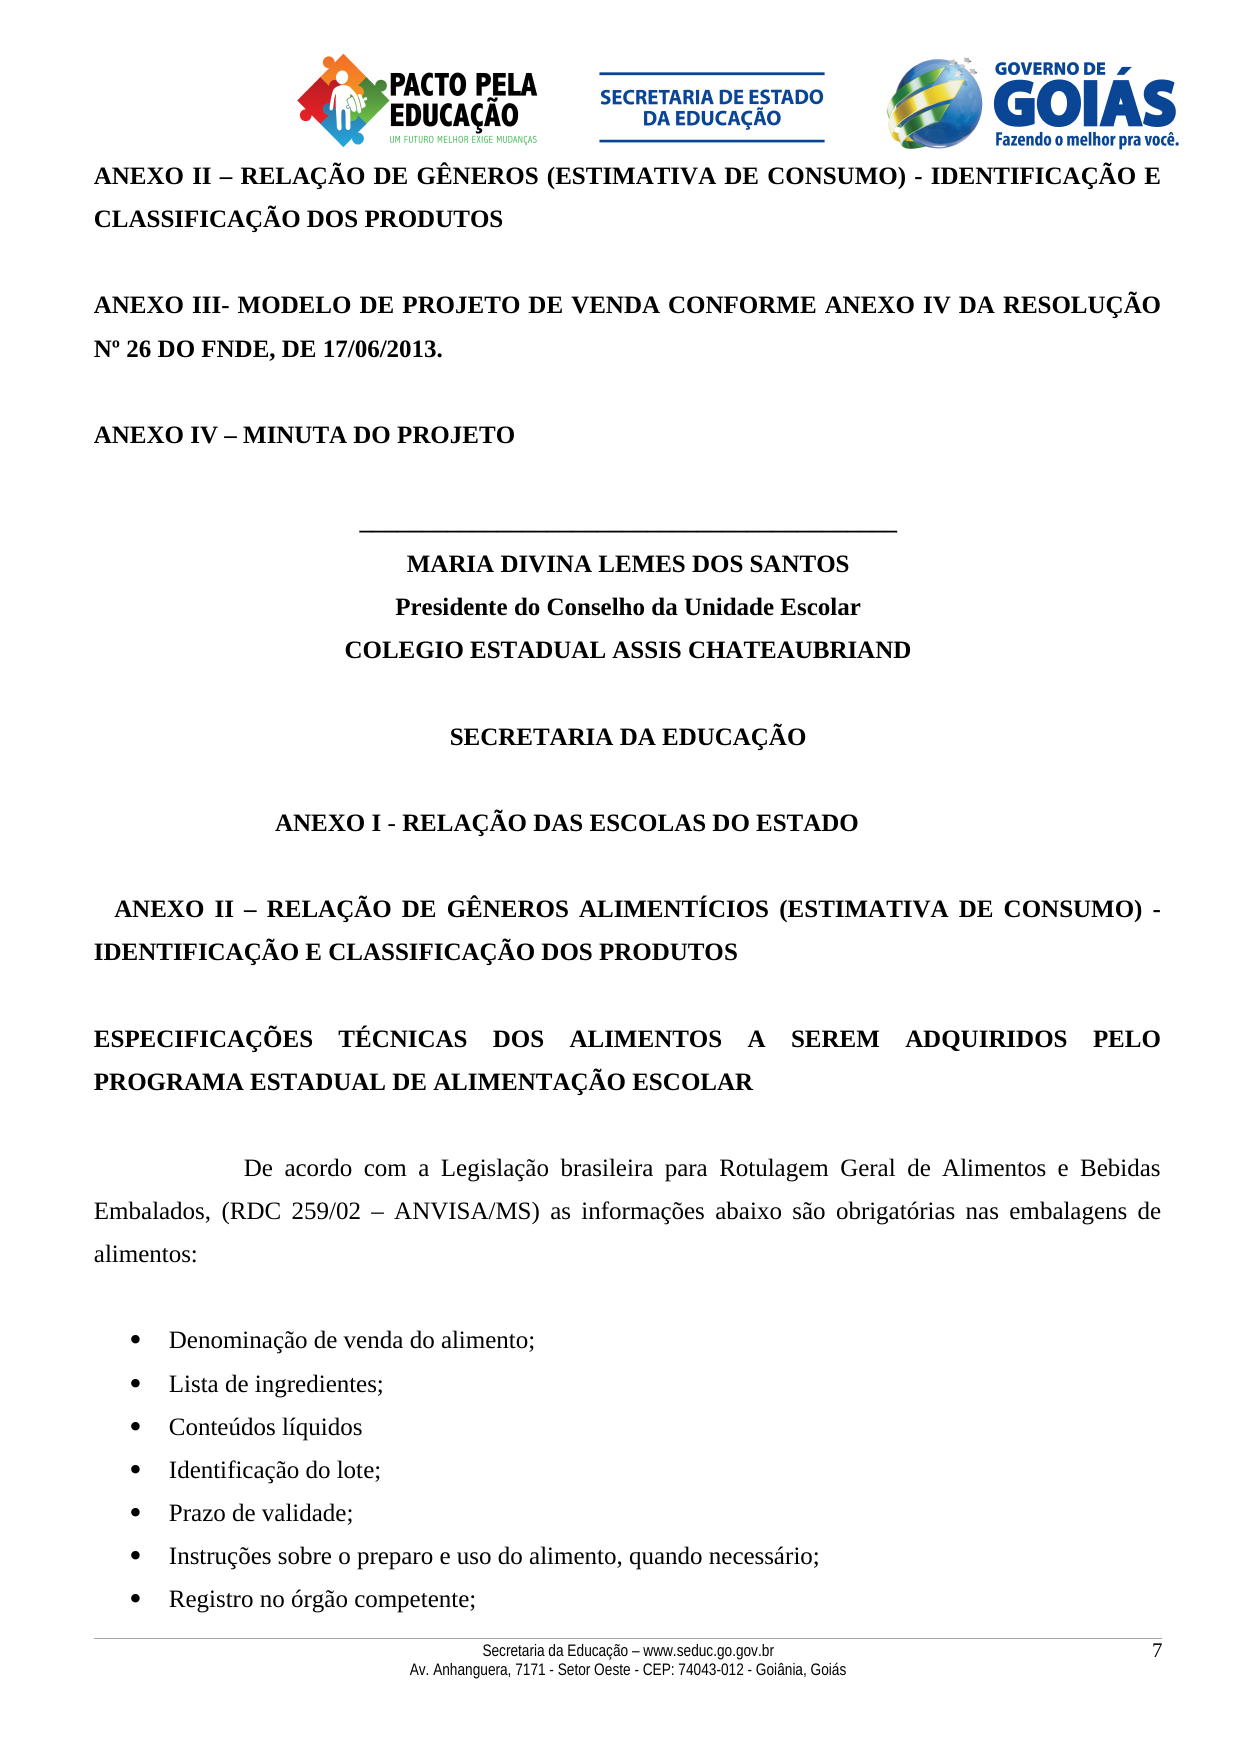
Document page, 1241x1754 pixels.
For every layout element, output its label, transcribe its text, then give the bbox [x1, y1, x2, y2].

text ___________________________________________ [94, 506, 1162, 535]
list Prazo de validade; [131, 1498, 1162, 1527]
text MARIA DIVINA LEMES DOS SANTOS [94, 549, 1162, 578]
text ANEXO I - RELAÇÃO DAS ESCOLAS DO ESTADO [94, 808, 1162, 837]
text ESPECIFICAÇÕES TÉCNICAS DOS ALIMENTOS A SEREM ADQUIRIDOS PELO PROGRAMA ESTADUAL DE ALIMENTAÇÃO ESCOLAR [94, 1024, 1162, 1096]
text ANEXO II – RELAÇÃO DE GÊNEROS (ESTIMATIVA DE CONSUMO) - IDENTIFICAÇÃO E CLASSIFICAÇÃO DOS PRODUTOS [94, 161, 1162, 233]
text ANEXO II – RELAÇÃO DE GÊNEROS ALIMENTÍCIOS (ESTIMATIVA DE CONSUMO) - IDENTIFICAÇÃO E CLASSIFICAÇÃO DOS PRODUTOS [94, 894, 1162, 966]
list Denominação de venda do alimento; [131, 1326, 1162, 1354]
list Conteúdos líquidos [131, 1412, 1162, 1441]
text De acordo com a Legislação brasileira para Rotulagem Geral de Alimentos e Bebidas Embalados, (RDC 259/02 – ANVISA/MS) as informações abaixo são obrigatórias nas embalagens de alimentos: [94, 1153, 1162, 1268]
text Presidente do Conselho da Unidade Escolar [94, 592, 1162, 621]
list Instruções sobre o preparo e uso do alimento, quando necessário; [131, 1541, 1162, 1570]
text SECRETARIA DA EDUCAÇÃO [94, 722, 1162, 751]
text ANEXO III- MODELO DE PROJETO DE VENDA CONFORME ANEXO IV DA RESOLUÇÃO Nº 26 DO FNDE, DE 17/06/2013. [94, 291, 1162, 362]
text COLEGIO ESTADUAL ASSIS CHATEAUBRIAND [94, 636, 1162, 664]
list Identificação do lote; [131, 1455, 1162, 1484]
text ANEXO IV – MINUTA DO PROJETO [94, 420, 1162, 449]
picture [288, 49, 1186, 158]
list Registro no órgão competente; [131, 1584, 1162, 1613]
list Lista de ingredientes; [131, 1369, 1162, 1397]
